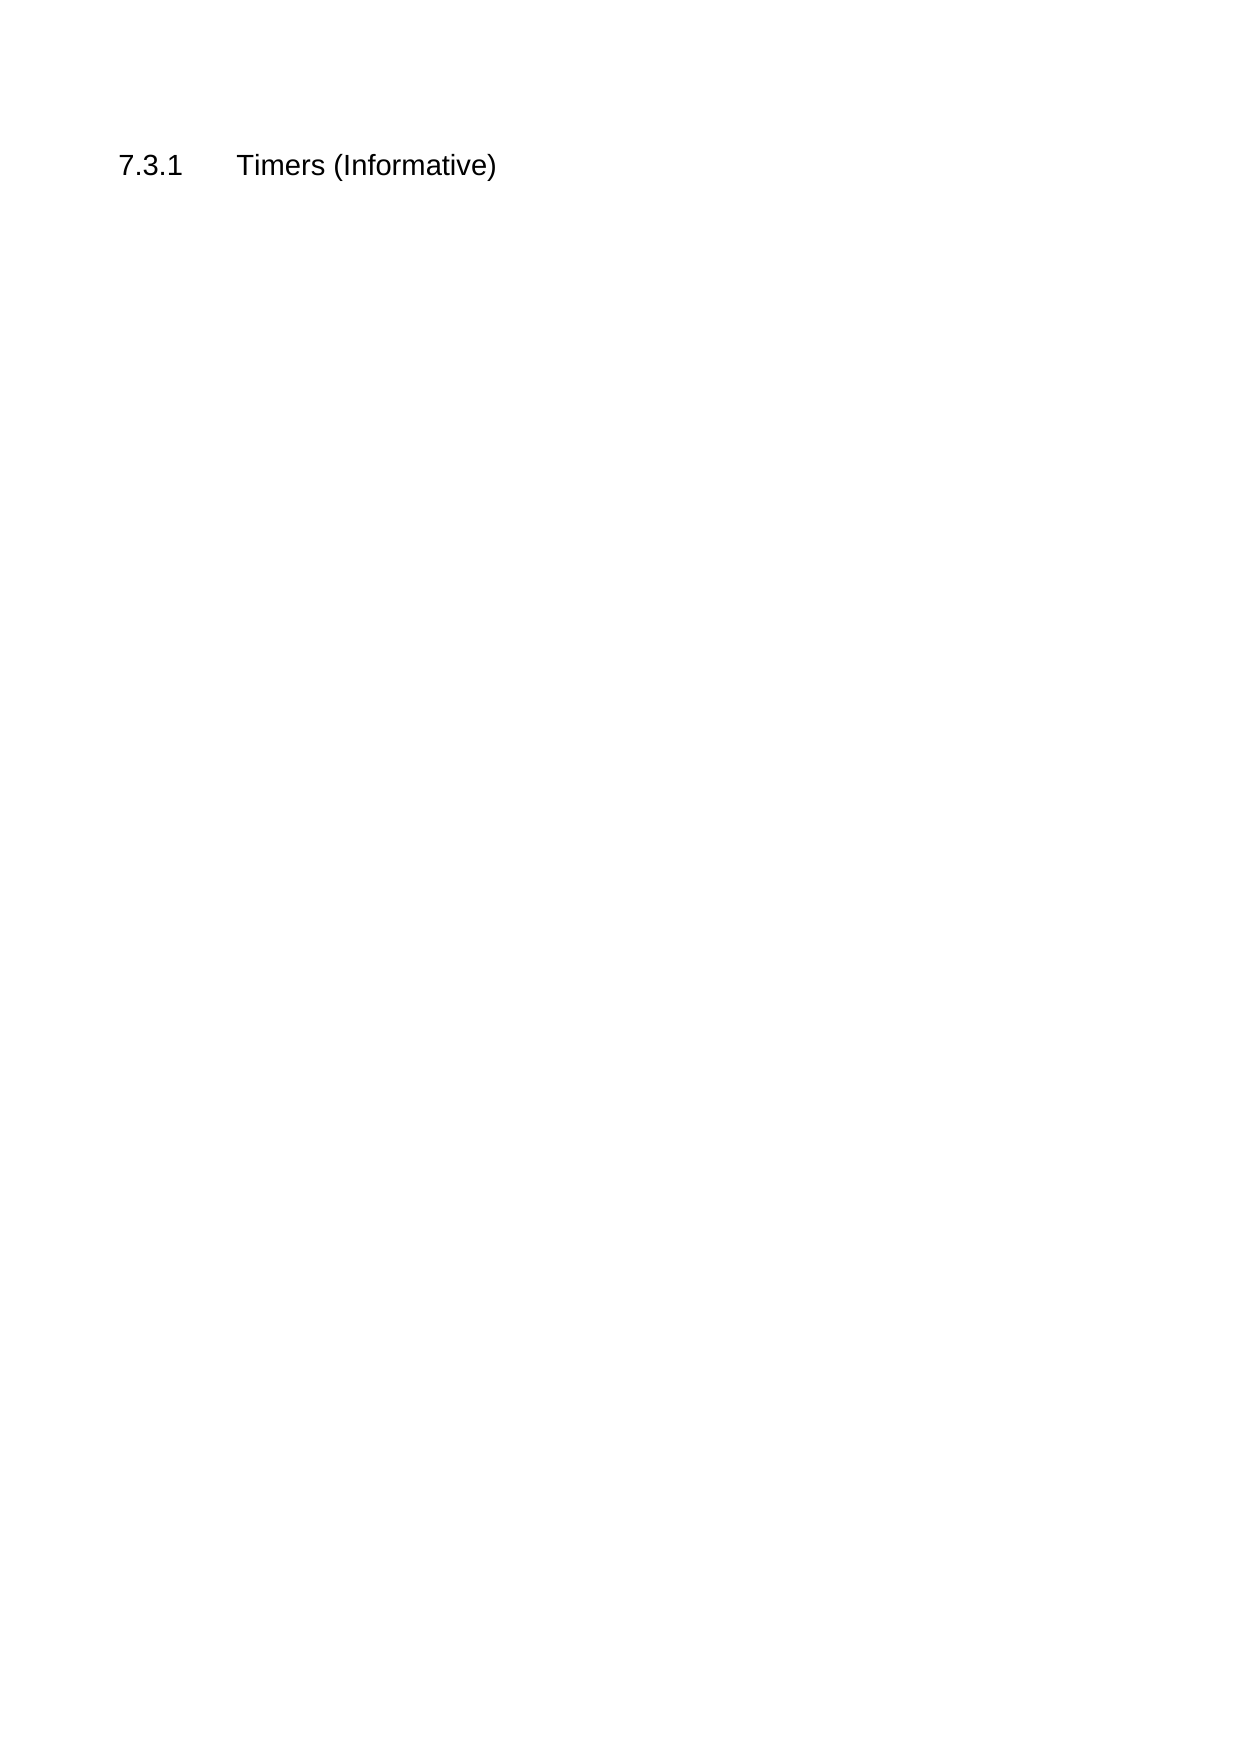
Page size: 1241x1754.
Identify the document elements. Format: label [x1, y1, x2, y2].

subtitle [118, 148, 1122, 181]
